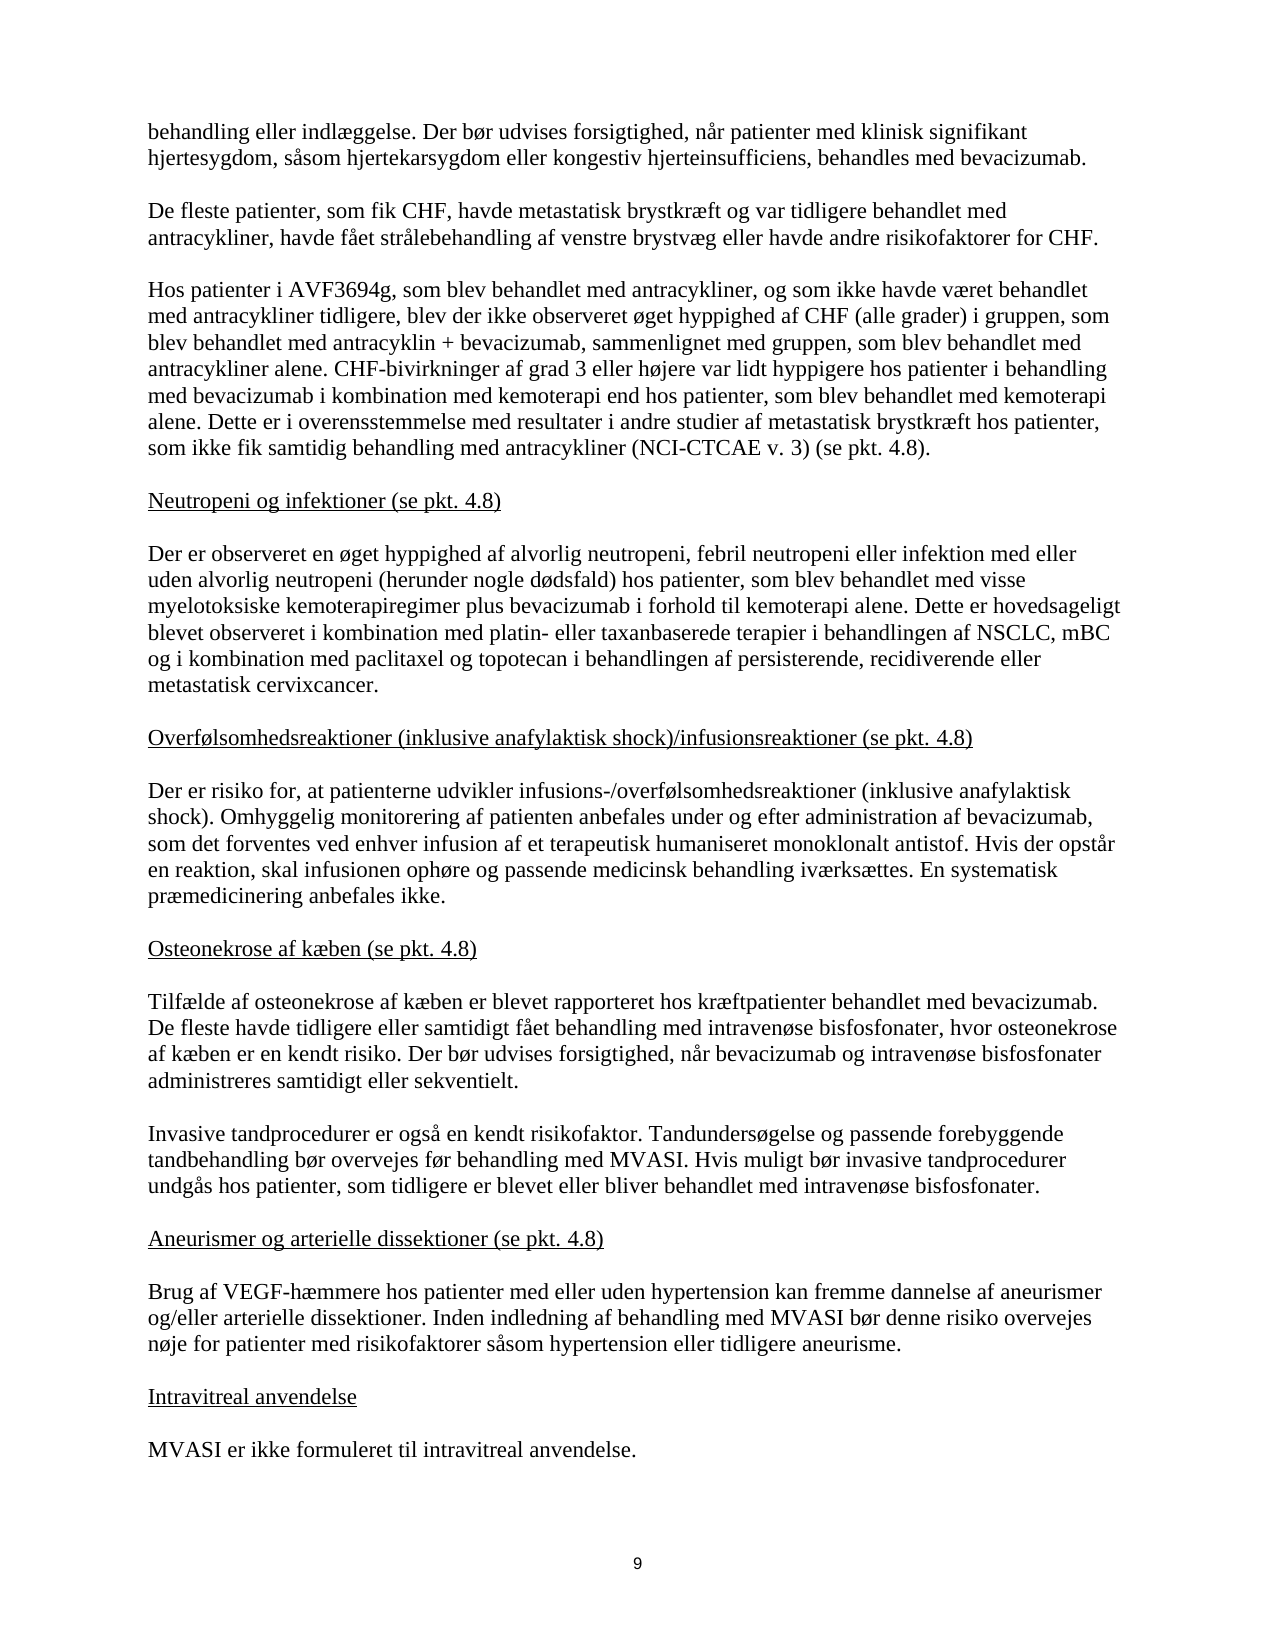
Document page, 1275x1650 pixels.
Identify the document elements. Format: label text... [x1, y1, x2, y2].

text Intravitreal anvendelse [148, 1383, 1127, 1409]
text Hos patienter i AVF3694g, som blev behandlet med antracykliner, og som ikke havde været behandlet med antracykliner tidligere, blev der ikke observeret øget hyppighed af CHF (alle grader) i gruppen, som blev behandlet med antracyklin + bevacizumab, sammenlignet med gruppen, som blev behandlet med antracykliner alene. CHF-bivirkninger af grad 3 eller højere var lidt hyppigere hos patienter i behandling med bevacizumab i kombination med kemoterapi end hos patienter, som blev behandlet med kemoterapi alene. Dette er i overensstemmelse med resultater i andre studier af metastatisk brystkræft hos patienter, som ikke fik samtidig behandling med antracykliner (NCI-CTCAE v. 3) (se pkt. 4.8). [148, 276, 1127, 461]
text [148, 118, 1127, 171]
text Aneurismer og arterielle dissektioner (se pkt. 4.8) [148, 1225, 1127, 1251]
text Overfølsomhedsreaktioner (inklusive anafylaktisk shock)/infusionsreaktioner (se pkt. 4.8) [148, 724, 1127, 751]
text Brug af VEGF-hæmmere hos patienter med eller uden hypertension kan fremme dannelse af aneurismer og/eller arterielle dissektioner. Inden indledning af behandling med MVASI bør denne risiko overvejes nøje for patienter med risikofaktorer såsom hypertension eller tidligere aneurisme. [148, 1278, 1127, 1357]
text Neutropeni og infektioner (se pkt. 4.8) [148, 487, 1127, 513]
text MVASI er ikke formuleret til intravitreal anvendelse. [148, 1436, 1127, 1462]
text Tilfælde af osteonekrose af kæben er blevet rapporteret hos kræftpatienter behandlet med bevacizumab. De fleste havde tidligere eller samtidigt fået behandling med intravenøse bisfosfonater, hvor osteonekrose af kæben er en kendt risiko. Der bør udvises forsigtighed, når bevacizumab og intravenøse bisfosfonater administreres samtidigt eller sekventielt. [148, 988, 1127, 1093]
text Der er risiko for, at patienterne udvikler infusions-/overfølsomhedsreaktioner (inklusive anafylaktisk shock). Omhyggelig monitorering af patienten anbefales under og efter administration af bevacizumab, som det forventes ved enhver infusion af et terapeutisk humaniseret monoklonalt antistof. Hvis der opstår en reaktion, skal infusionen ophøre og passende medicinsk behandling iværksættes. En systematisk præmedicinering anbefales ikke. [148, 777, 1127, 909]
text Der er observeret en øget hyppighed af alvorlig neutropeni, febril neutropeni eller infektion med eller uden alvorlig neutropeni (herunder nogle dødsfald) hos patienter, som blev behandlet med visse myelotoksiske kemoterapiregimer plus bevacizumab i forhold til kemoterapi alene. Dette er hovedsageligt blevet observeret i kombination med platin- eller taxanbaserede terapier i behandlingen af NSCLC, mBC og i kombination med paclitaxel og topotecan i behandlingen af persisterende, recidiverende eller metastatisk cervixcancer. [148, 540, 1127, 698]
text De fleste patienter, som fik CHF, havde metastatisk brystkræft og var tidligere behandlet med antracykliner, havde fået strålebehandling af venstre brystvæg eller havde andre risikofaktorer for CHF. [148, 197, 1127, 250]
text Invasive tandprocedurer er også en kendt risikofaktor. Tandundersøgelse og passende forebyggende tandbehandling bør overvejes før behandling med MVASI. Hvis muligt bør invasive tandprocedurer undgås hos patienter, som tidligere er blevet eller bliver behandlet med intravenøse bisfosfonater. [148, 1119, 1127, 1199]
text Osteonekrose af kæben (se pkt. 4.8) [148, 935, 1127, 961]
